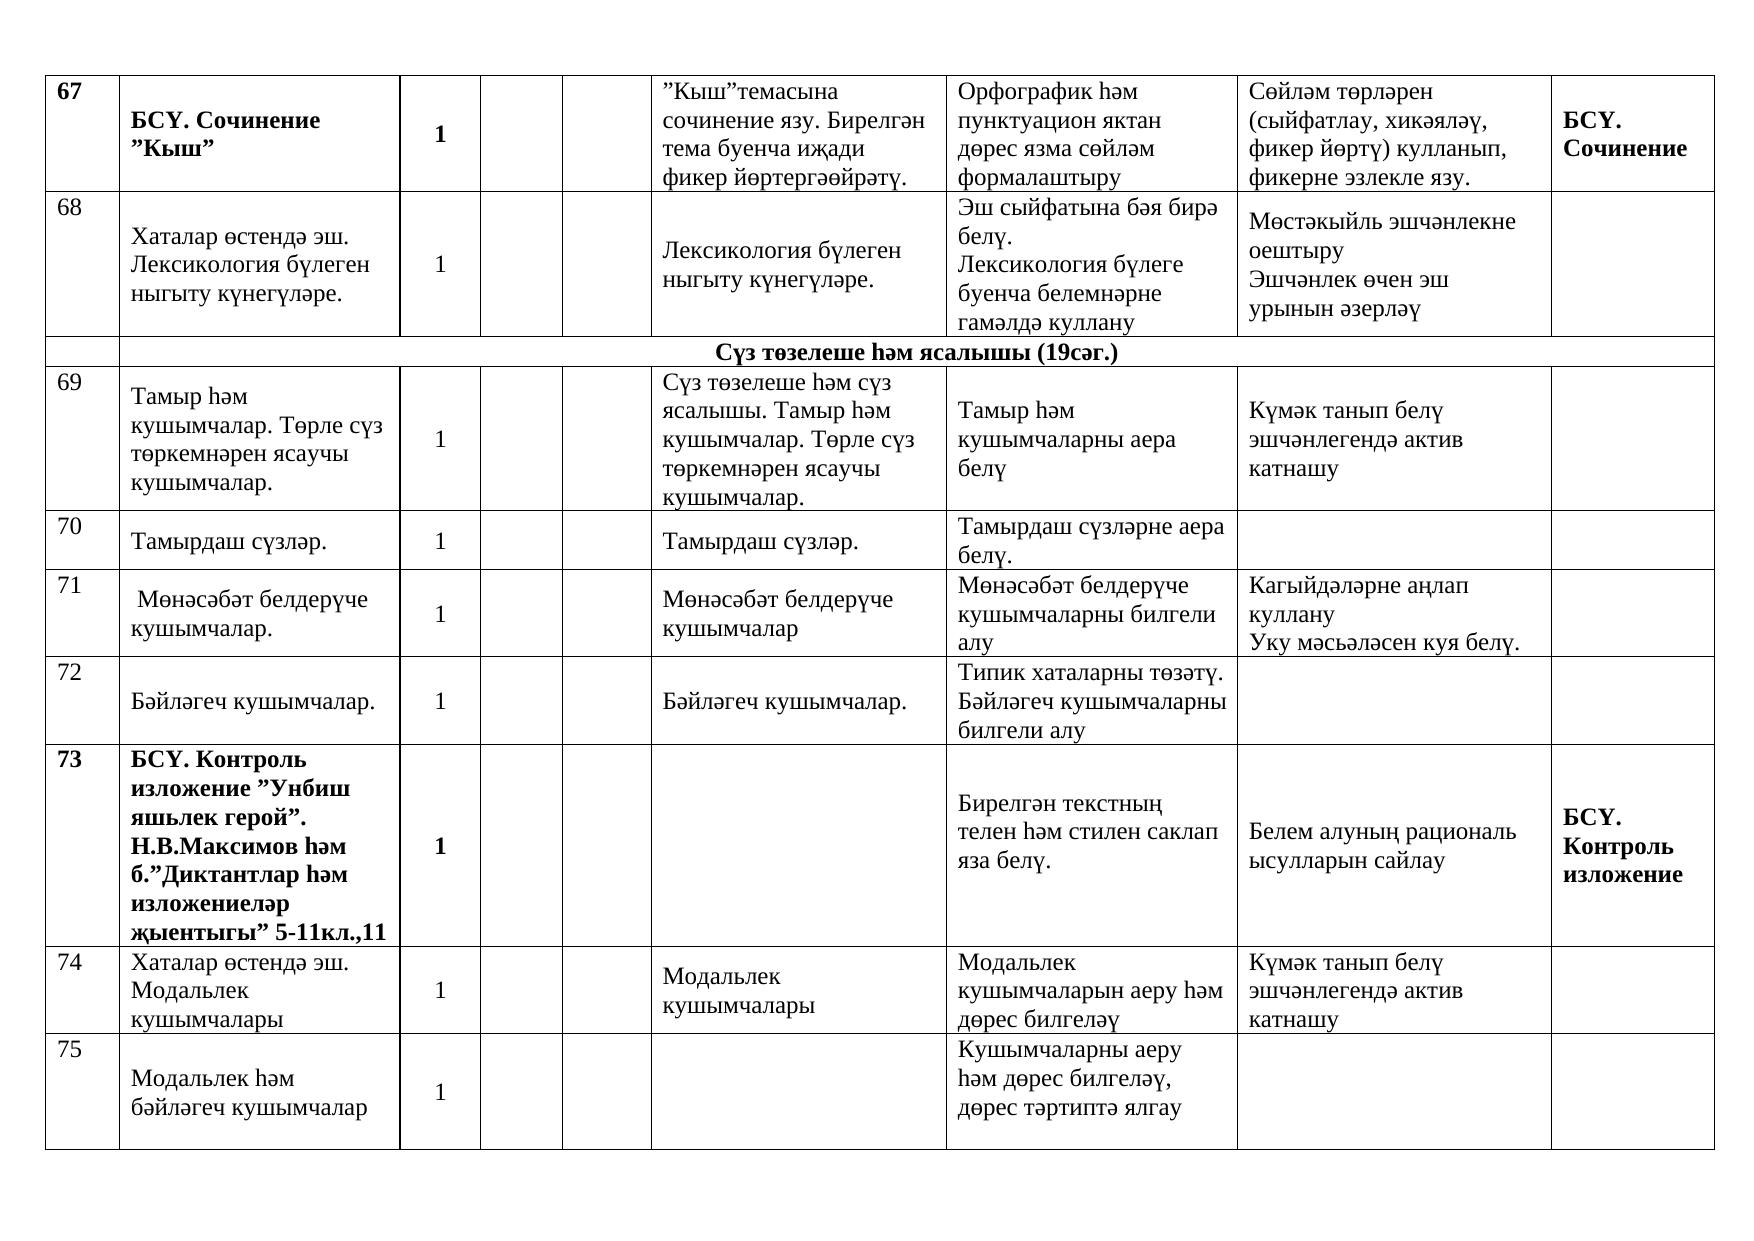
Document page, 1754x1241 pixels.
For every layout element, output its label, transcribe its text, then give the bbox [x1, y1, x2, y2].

table_cell [481, 1034, 562, 1149]
table_cell 74 [46, 947, 119, 1033]
table_cell Тамыр һәм кушымчаларны аера белү [947, 367, 1237, 510]
table_cell Тамырдаш сүзләр. [652, 511, 946, 569]
table_cell Белем алуның рациональ ысулларын сайлау [1238, 745, 1551, 946]
table_cell ”Кыш”темасына сочинение язу. Бирелгән тема буенча иҗади фикер йөртергәөйрәтү. [652, 76, 946, 191]
table_cell [563, 367, 651, 510]
table_cell БСҮ. Сочинение ”Кыш” [120, 76, 399, 191]
table_cell Модальлек һәм бәйләгеч кушымчалар [120, 1034, 399, 1149]
table_cell Модальлек кушымчалары [652, 947, 946, 1033]
table_cell 72 [46, 657, 119, 743]
table_cell Лексикология бүлеген ныгыту күнегүләре. [652, 192, 946, 336]
table_cell Мөнәсәбәт белдерүче кушымчалар. [120, 570, 399, 656]
table_cell [481, 511, 562, 569]
table_cell 69 [46, 367, 119, 510]
table_cell Кагыйдәләрне аңлап куллану Уку мәсьәләсен куя белү. [1238, 570, 1551, 656]
table_cell [652, 745, 946, 946]
table_cell Күмәк танып белү эшчәнлегендә актив катнашу [1238, 367, 1551, 510]
table_cell 73 [46, 745, 119, 946]
table_cell 1 [401, 947, 480, 1033]
table_cell Хаталар өстендә эш. Модальлек кушымчалары [120, 947, 399, 1033]
table_cell 1 [401, 657, 480, 743]
table_cell 1 [401, 192, 480, 336]
table_cell 1 [401, 745, 480, 946]
table_cell Модальлек кушымчаларын аеру һәм дөрес билгеләү [947, 947, 1237, 1033]
table_cell [481, 570, 562, 656]
table_cell 1 [401, 511, 480, 569]
table_cell [563, 947, 651, 1033]
table_cell Мөнәсәбәт белдерүче кушымчалар [652, 570, 946, 656]
table_cell Мөнәсәбәт белдерүче кушымчаларны билгели алу [947, 570, 1237, 656]
table_cell Сүз төзелеше һәм сүз ясалышы. Тамыр һәм кушымчалар. Төрле сүз төркемнәрен ясаучы кушымчалар. [652, 367, 946, 510]
table_cell [46, 337, 119, 366]
table_cell Күмәк танып белү эшчәнлегендә актив катнашу [1238, 947, 1551, 1033]
table_cell [481, 745, 562, 946]
table_cell 71 [46, 570, 119, 656]
table_cell 1 [401, 1034, 480, 1149]
table_cell Типик хаталарны төзәтү. Бәйләгеч кушымчаларны билгели алу [947, 657, 1237, 743]
table_cell 70 [46, 511, 119, 569]
table_cell Кушымчаларны аеру һәм дөрес билгеләү, дөрес тәртиптә ялгау [947, 1034, 1237, 1149]
table_cell [1552, 367, 1714, 510]
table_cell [947, 76, 1237, 191]
table_cell 1 [401, 570, 480, 656]
table_cell [1238, 1034, 1551, 1149]
table_cell [652, 1034, 946, 1149]
table_cell [563, 192, 651, 336]
table_cell [563, 570, 651, 656]
table_cell БСҮ. Контроль изложение ”Унбиш яшьлек герой”. Н.В.Максимов һәм б.”Диктантлар һәм изложениеләр җыентыгы” 5-11кл.,11 [120, 745, 399, 946]
table_cell [1552, 570, 1714, 656]
table_cell Бәйләгеч кушымчалар. [120, 657, 399, 743]
table_cell БСҮ. Сочинение [1552, 76, 1714, 191]
table_cell [1552, 1034, 1714, 1149]
table_cell 1 [401, 367, 480, 510]
table_cell [481, 947, 562, 1033]
table_cell [1552, 192, 1714, 336]
table_cell [1552, 511, 1714, 569]
table_cell [563, 1034, 651, 1149]
table_cell 75 [46, 1034, 119, 1149]
table_cell [1552, 657, 1714, 743]
table_cell [481, 192, 562, 336]
table_cell 1 [401, 76, 480, 191]
table_cell [1238, 657, 1551, 743]
table_cell [481, 76, 562, 191]
table_cell [563, 511, 651, 569]
table_cell Эш сыйфатына бәя бирә белү. Лексикология бүлеге буенча белемнәрне гамәлдә куллану [947, 192, 1237, 336]
table_cell Бирелгән текстның телен һәм стилен саклап яза белү. [947, 745, 1237, 946]
table_cell Хаталар өстендә эш. Лексикология бүлеген ныгыту күнегүләре. [120, 192, 399, 336]
table_cell БСҮ. Контроль изложение [1552, 745, 1714, 946]
table_cell [563, 745, 651, 946]
table_cell 67 [46, 76, 119, 191]
table_cell Мөстәкыйль эшчәнлекне оештыру Эшчәнлек өчен эш урынын әзерләү [1238, 192, 1551, 336]
table_cell Тамыр һәм кушымчалар. Төрле сүз төркемнәрен ясаучы кушымчалар. [120, 367, 399, 510]
table_cell 68 [46, 192, 119, 336]
table_cell [1238, 511, 1551, 569]
table_cell Тамырдаш сүзләр. [120, 511, 399, 569]
table_cell [1552, 947, 1714, 1033]
table_cell Тамырдаш сүзләрне аера белү. [947, 511, 1237, 569]
table_cell Бәйләгеч кушымчалар. [652, 657, 946, 743]
table_cell Сүз төзелеше һәм ясалышы (19сәг.) [120, 337, 1714, 366]
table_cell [1238, 76, 1551, 191]
table_cell [481, 657, 562, 743]
table_cell [563, 76, 651, 191]
table_cell [563, 657, 651, 743]
table_cell [481, 367, 562, 510]
